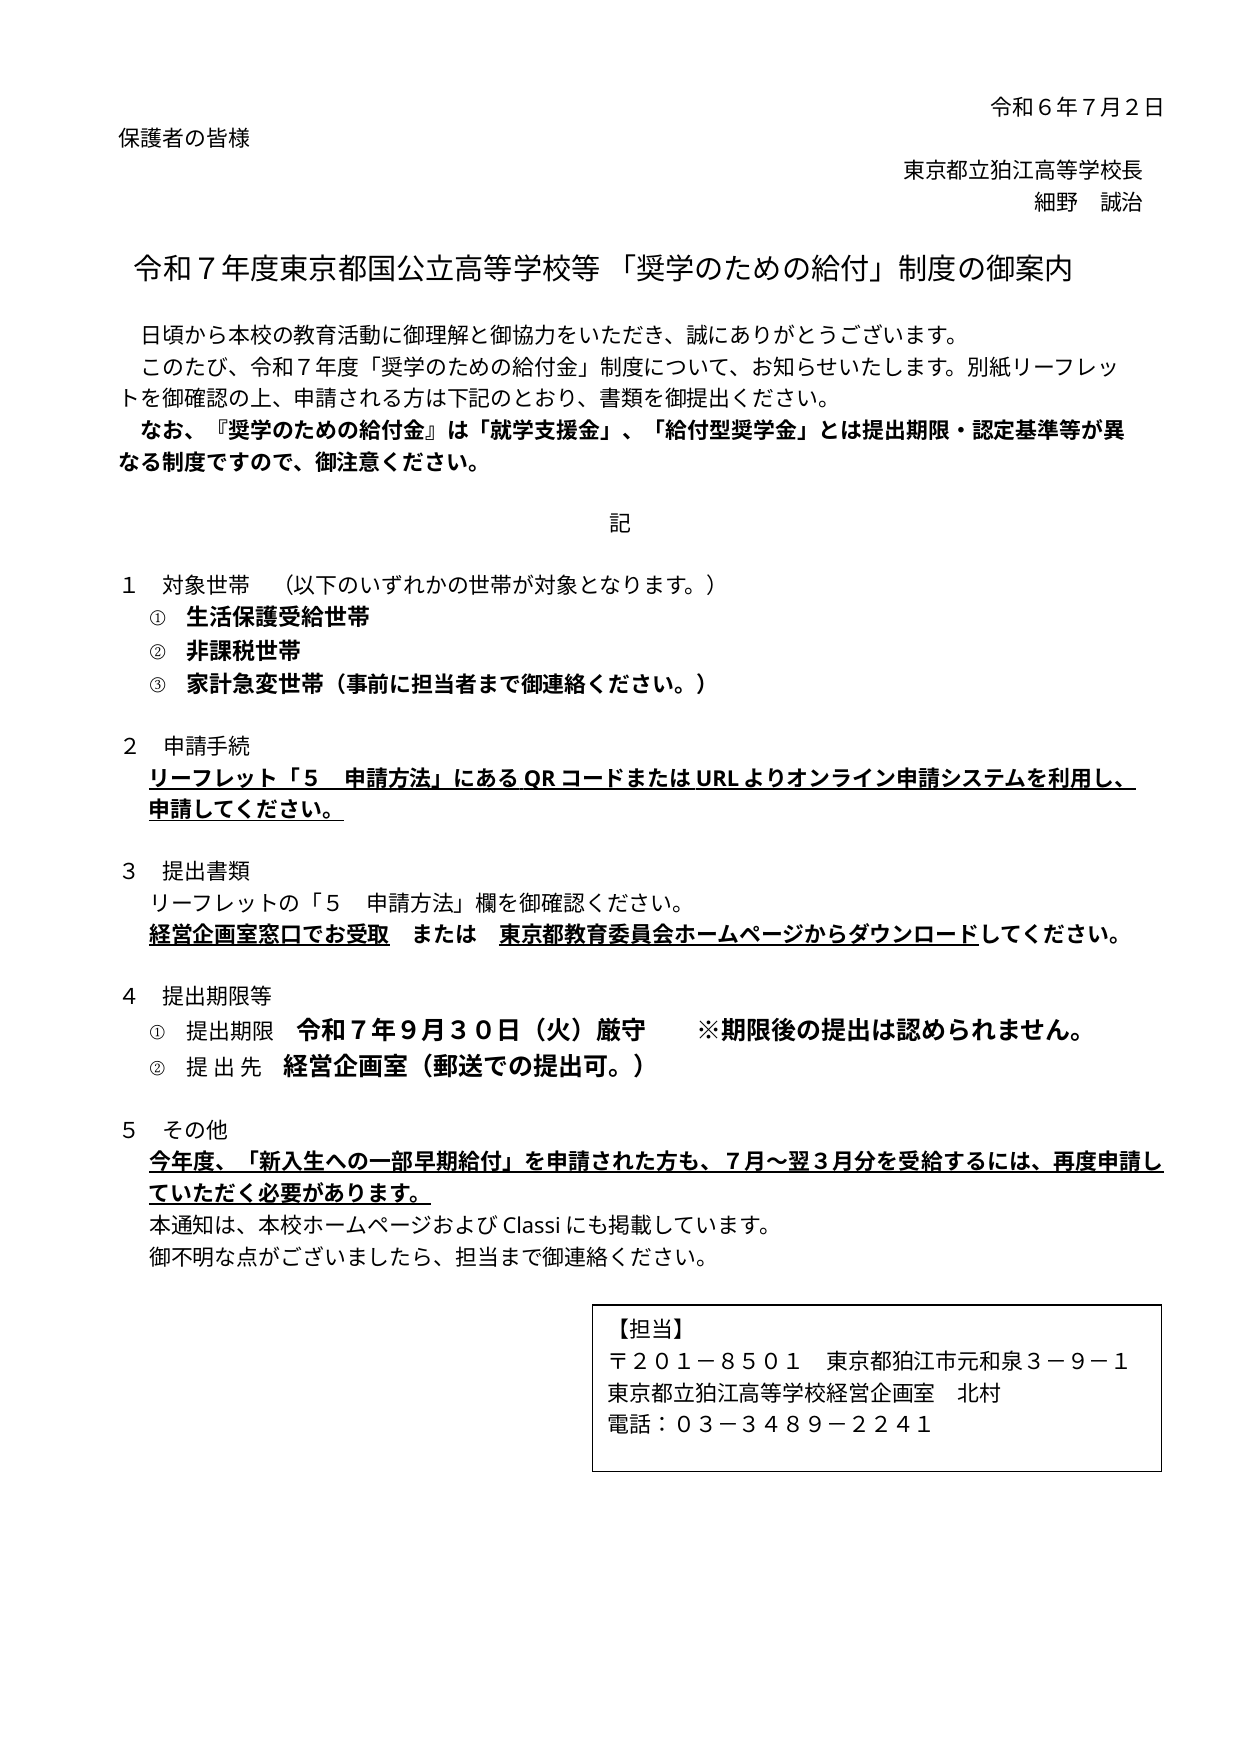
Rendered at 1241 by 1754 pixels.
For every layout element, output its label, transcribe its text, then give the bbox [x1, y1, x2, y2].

subtitle 記 [75, 506, 1165, 538]
text ３ 提出書類 [75, 854, 1165, 886]
list 家計急変世帯（事前に担当者まで御連絡ください。） [149, 666, 1165, 699]
text リーフレットの「５ 申請方法」欄を御確認ください。 [149, 886, 1165, 917]
list 非課税世帯 [149, 633, 1165, 666]
text 細野 誠治 [75, 184, 1143, 216]
text 日頃から本校の教育活動に御理解と御協力をいただき、誠にありがとうございます。 [75, 318, 1132, 350]
text リーフレット「５ 申請方法」にあるQRコードまたはURLよりオンライン申請システムを利用し、 [75, 761, 1165, 792]
text 御不明な点がございましたら、担当まで御連絡ください。 [149, 1239, 1165, 1271]
text 経営企画室窓口でお受取 または 東京都教育委員会ホームページからダウンロードしてください。 [149, 917, 1165, 949]
text ２ 申請手続 [75, 729, 1165, 761]
text 東京都立狛江高等学校長 [75, 153, 1143, 184]
text 令和６年７月２日 [75, 89, 1165, 121]
list 生活保護受給世帯 [149, 599, 1165, 633]
text なお、『奨学のための給付金』は「就学支援金」、「給付型奨学金」とは提出期限・認定基準等が異なる制度ですので、御注意ください。 [119, 413, 1132, 476]
text 本通知は、本校ホームページおよびClassiにも掲載しています。 [149, 1208, 1165, 1239]
list 提出期限 令和７年９月３０日（火）厳守 ※期限後の提出は認められません。 [149, 1010, 1165, 1047]
text ４ 提出期限等 [75, 979, 1165, 1010]
text １ 対象世帯 （以下のいずれかの世帯が対象となります。） [75, 568, 1165, 599]
text ５ その他 [75, 1113, 1165, 1144]
text 申請してください。 [75, 792, 1165, 824]
list 提 出 先 経営企画室（郵送での提出可。） [149, 1047, 1165, 1083]
text 令和７年度東京都国公立高等学校等 「奨学のための給付」制度の御案内 [75, 246, 1132, 288]
text このたび、令和７年度「奨学のための給付金」制度について、お知らせいたします。別紙リーフレットを御確認の上、申請される方は下記のとおり、書類を御提出ください。 [119, 350, 1132, 413]
text 今年度、「新入生への一部早期給付」を申請された方も、７月～翌３月分を受給するには、再度申請していただく必要があります。 [149, 1144, 1165, 1208]
text 保護者の皆様 [75, 121, 1154, 153]
